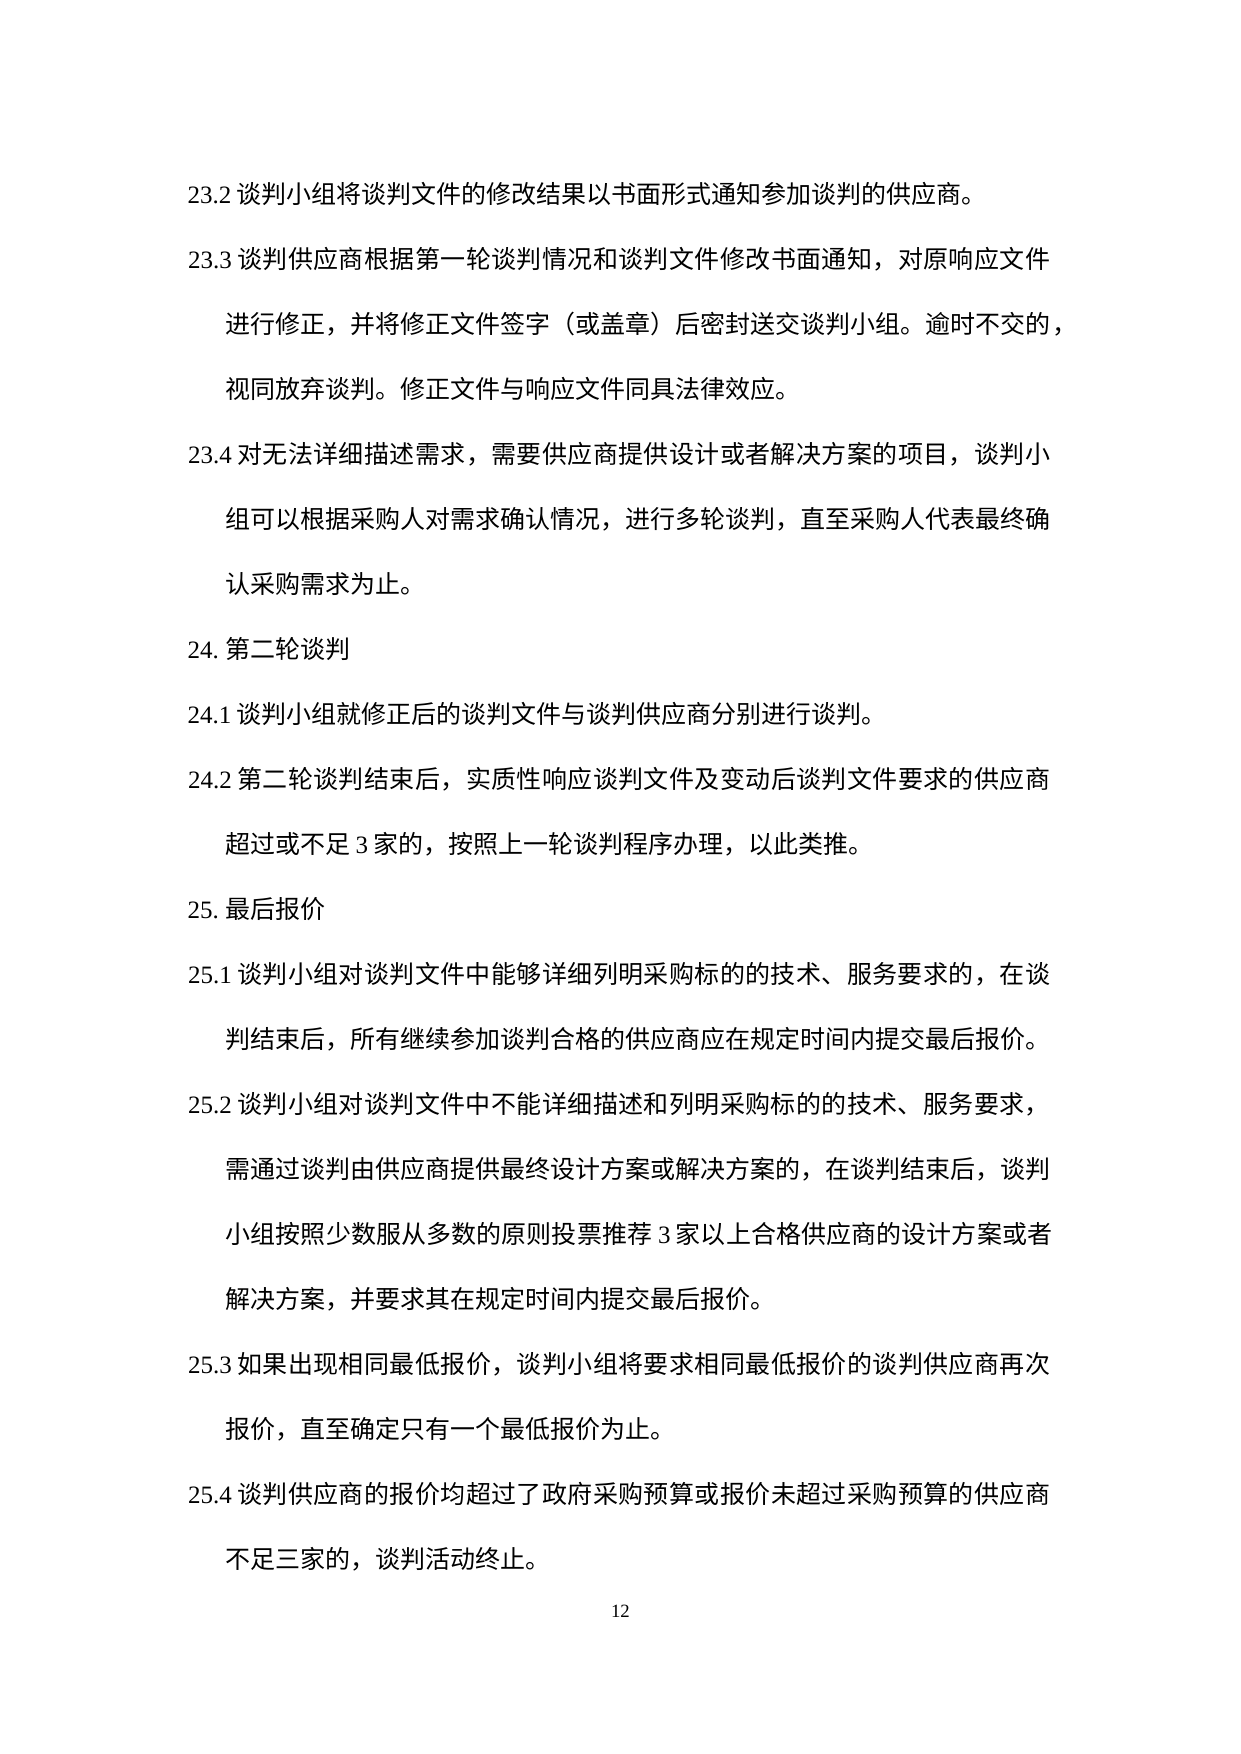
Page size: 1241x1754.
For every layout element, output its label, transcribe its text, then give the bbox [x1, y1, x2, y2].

text 25.1谈判小组对谈判文件中能够详细列明采购标的的技术、服务要求的，在谈判结束后，所有继续参加谈判合格的供应商应在规定时间内提交最后报价。 [188, 940, 1053, 1070]
text 24.1谈判小组就修正后的谈判文件与谈判供应商分别进行谈判。 [187, 680, 1053, 745]
text 23.3谈判供应商根据第一轮谈判情况和谈判文件修改书面通知，对原响应文件进行修正，并将修正文件签字（或盖章）后密封送交谈判小组。逾时不交的，视同放弃谈判。修正文件与响应文件同具法律效应。 [188, 225, 1053, 420]
text 24. 第二轮谈判 [187, 615, 1053, 680]
text 25. 最后报价 [187, 875, 1053, 940]
text 23.4对无法详细描述需求，需要供应商提供设计或者解决方案的项目，谈判小组可以根据采购人对需求确认情况，进行多轮谈判，直至采购人代表最终确认采购需求为止。 [188, 420, 1053, 615]
text 25.2谈判小组对谈判文件中不能详细描述和列明采购标的的技术、服务要求，需通过谈判由供应商提供最终设计方案或解决方案的，在谈判结束后，谈判小组按照少数服从多数的原则投票推荐3家以上合格供应商的设计方案或者解决方案，并要求其在规定时间内提交最后报价。 [188, 1070, 1053, 1330]
text 23.2谈判小组将谈判文件的修改结果以书面形式通知参加谈判的供应商。 [187, 160, 1053, 225]
text 24.2第二轮谈判结束后，实质性响应谈判文件及变动后谈判文件要求的供应商超过或不足3家的，按照上一轮谈判程序办理，以此类推。 [188, 745, 1053, 875]
text 25.4谈判供应商的报价均超过了政府采购预算或报价未超过采购预算的供应商不足三家的，谈判活动终止。 [188, 1460, 1053, 1590]
text 25.3如果出现相同最低报价，谈判小组将要求相同最低报价的谈判供应商再次报价，直至确定只有一个最低报价为止。 [188, 1330, 1053, 1460]
